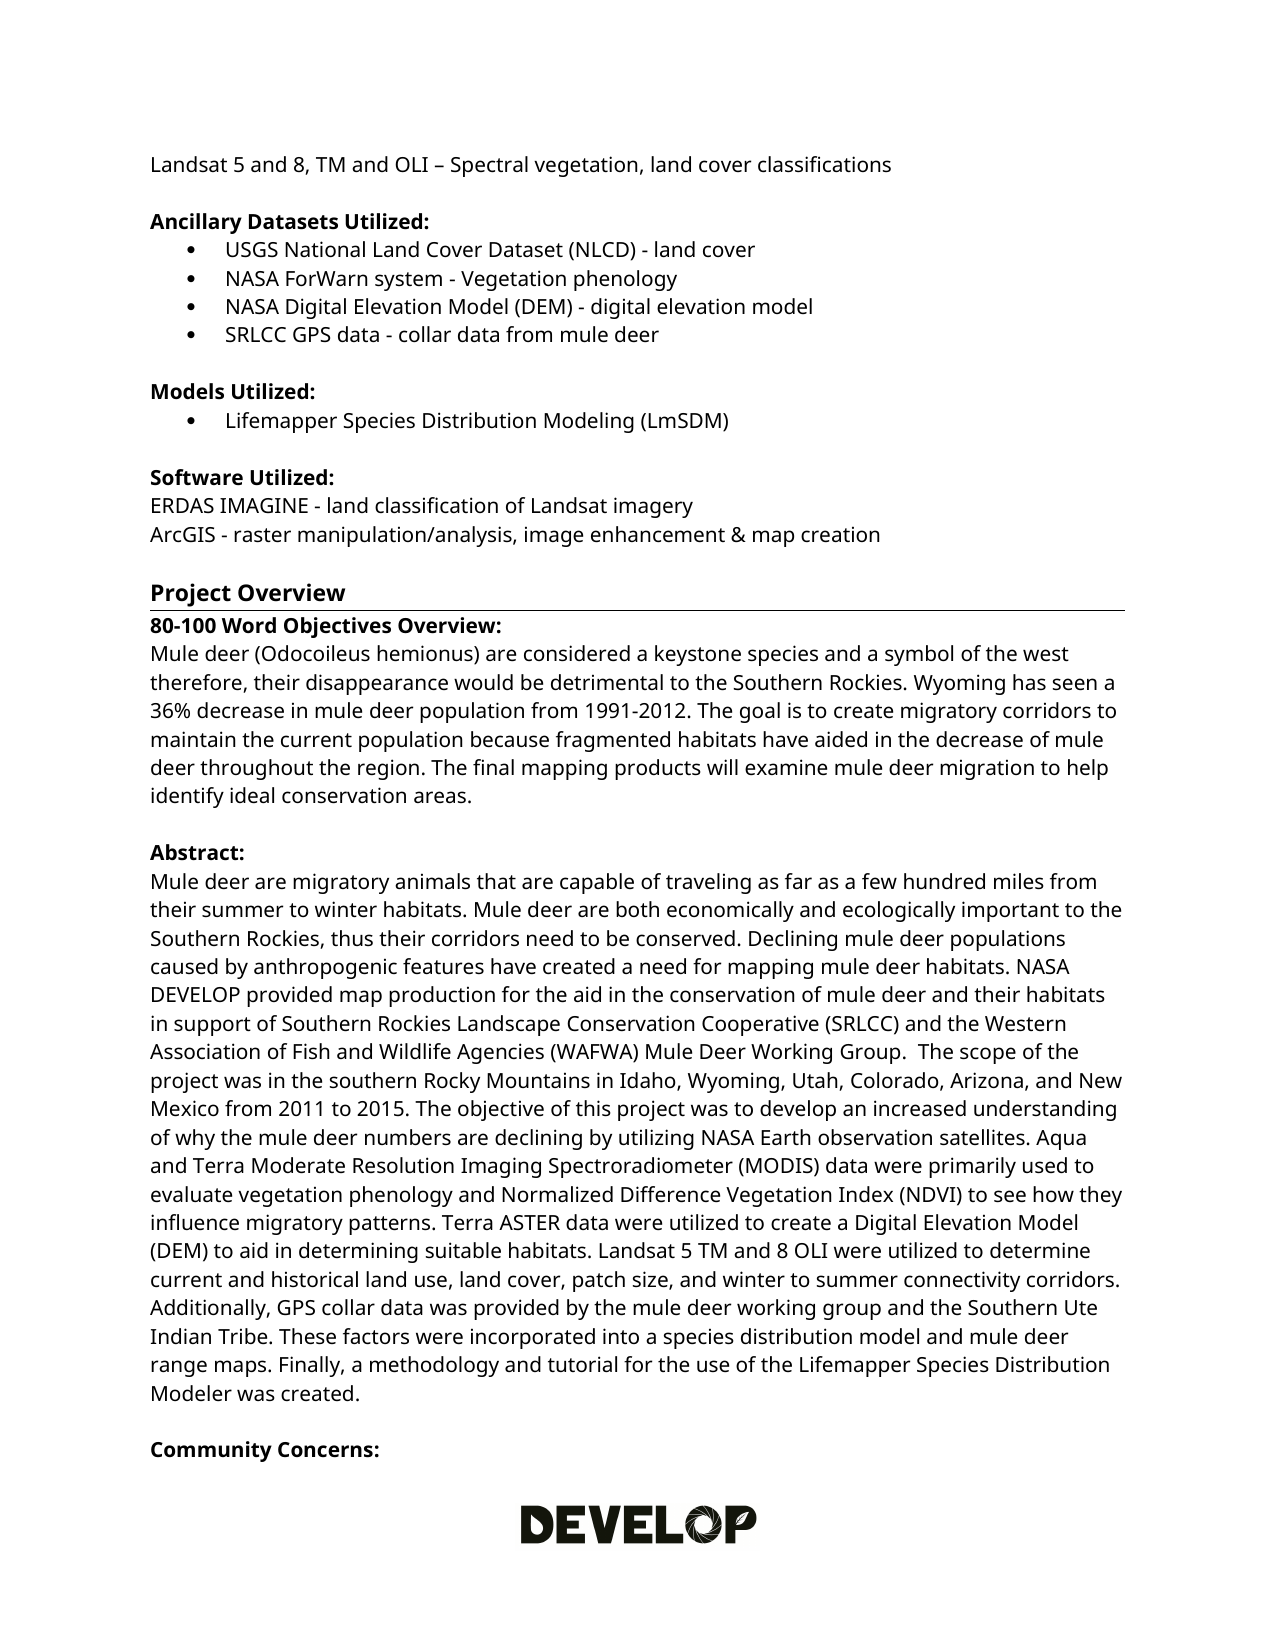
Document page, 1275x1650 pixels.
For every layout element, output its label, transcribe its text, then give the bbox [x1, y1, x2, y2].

text Software Utilized: [150, 463, 1125, 491]
text ArcGIS - raster manipulation/analysis, image enhancement & map creation [150, 520, 1125, 548]
list NASA ForWarn system - Vegetation phenology [187, 264, 1125, 292]
picture [514, 1503, 761, 1551]
text Abstract: [150, 838, 1125, 867]
text Mule deer (Odocoileus hemionus) are considered a keystone species and a symbol of the west therefore, their disappearance would be detrimental to the Southern Rockies. Wyoming has seen a 36% decrease in mule deer population from 1991-2012. The goal is to create migratory corridors to maintain the current population because fragmented habitats have aided in the decrease of mule deer throughout the region. The final mapping products will examine mule deer migration to help identify ideal conservation areas. [150, 639, 1125, 810]
text ERDAS IMAGINE - land classification of Landsat imagery [150, 491, 1125, 520]
list SRLCC GPS data - collar data from mule deer [187, 321, 1125, 349]
text Landsat 5 and 8, TM and OLI – Spectral vegetation, land cover classifications [150, 150, 1125, 178]
list USGS National Land Cover Dataset (NLCD) - land cover [187, 235, 1125, 264]
text Models Utilized: [150, 377, 1125, 406]
list Lifemapper Species Distribution Modeling (LmSDM) [187, 406, 1125, 434]
text 80-100 Word Objectives Overview: [150, 611, 1125, 639]
text Community Concerns: [150, 1436, 1125, 1464]
text Project Overview [150, 577, 1125, 610]
list NASA Digital Elevation Model (DEM) - digital elevation model [187, 292, 1125, 321]
text Mule deer are migratory animals that are capable of traveling as far as a few hundred miles from their summer to winter habitats. Mule deer are both economically and ecologically important to the Southern Rockies, thus their corridors need to be conserved. Declining mule deer populations caused by anthropogenic features have created a need for mapping mule deer habitats. NASA DEVELOP provided map production for the aid in the conservation of mule deer and their habitats in support of Southern Rockies Landscape Conservation Cooperative (SRLCC) and the Western Association of Fish and Wildlife Agencies (WAFWA) Mule Deer Working Group. The scope of the project was in the southern Rocky Mountains in Idaho, Wyoming, Utah, Colorado, Arizona, and New Mexico from 2011 to 2015. The objective of this project was to develop an increased understanding of why the mule deer numbers are declining by utilizing NASA Earth observation satellites. Aqua and Terra Moderate Resolution Imaging Spectroradiometer (MODIS) data were primarily used to evaluate vegetation phenology and Normalized Difference Vegetation Index (NDVI) to see how they influence migratory patterns. Terra ASTER data were utilized to create a Digital Elevation Model (DEM) to aid in determining suitable habitats. Landsat 5 TM and 8 OLI were utilized to determine current and historical land use, land cover, patch size, and winter to summer connectivity corridors. Additionally, GPS collar data was provided by the mule deer working group and the Southern Ute Indian Tribe. These factors were incorporated into a species distribution model and mule deer range maps. Finally, a methodology and tutorial for the use of the Lifemapper Species Distribution Modeler was created. [150, 867, 1125, 1407]
text Ancillary Datasets Utilized: [150, 207, 1125, 235]
